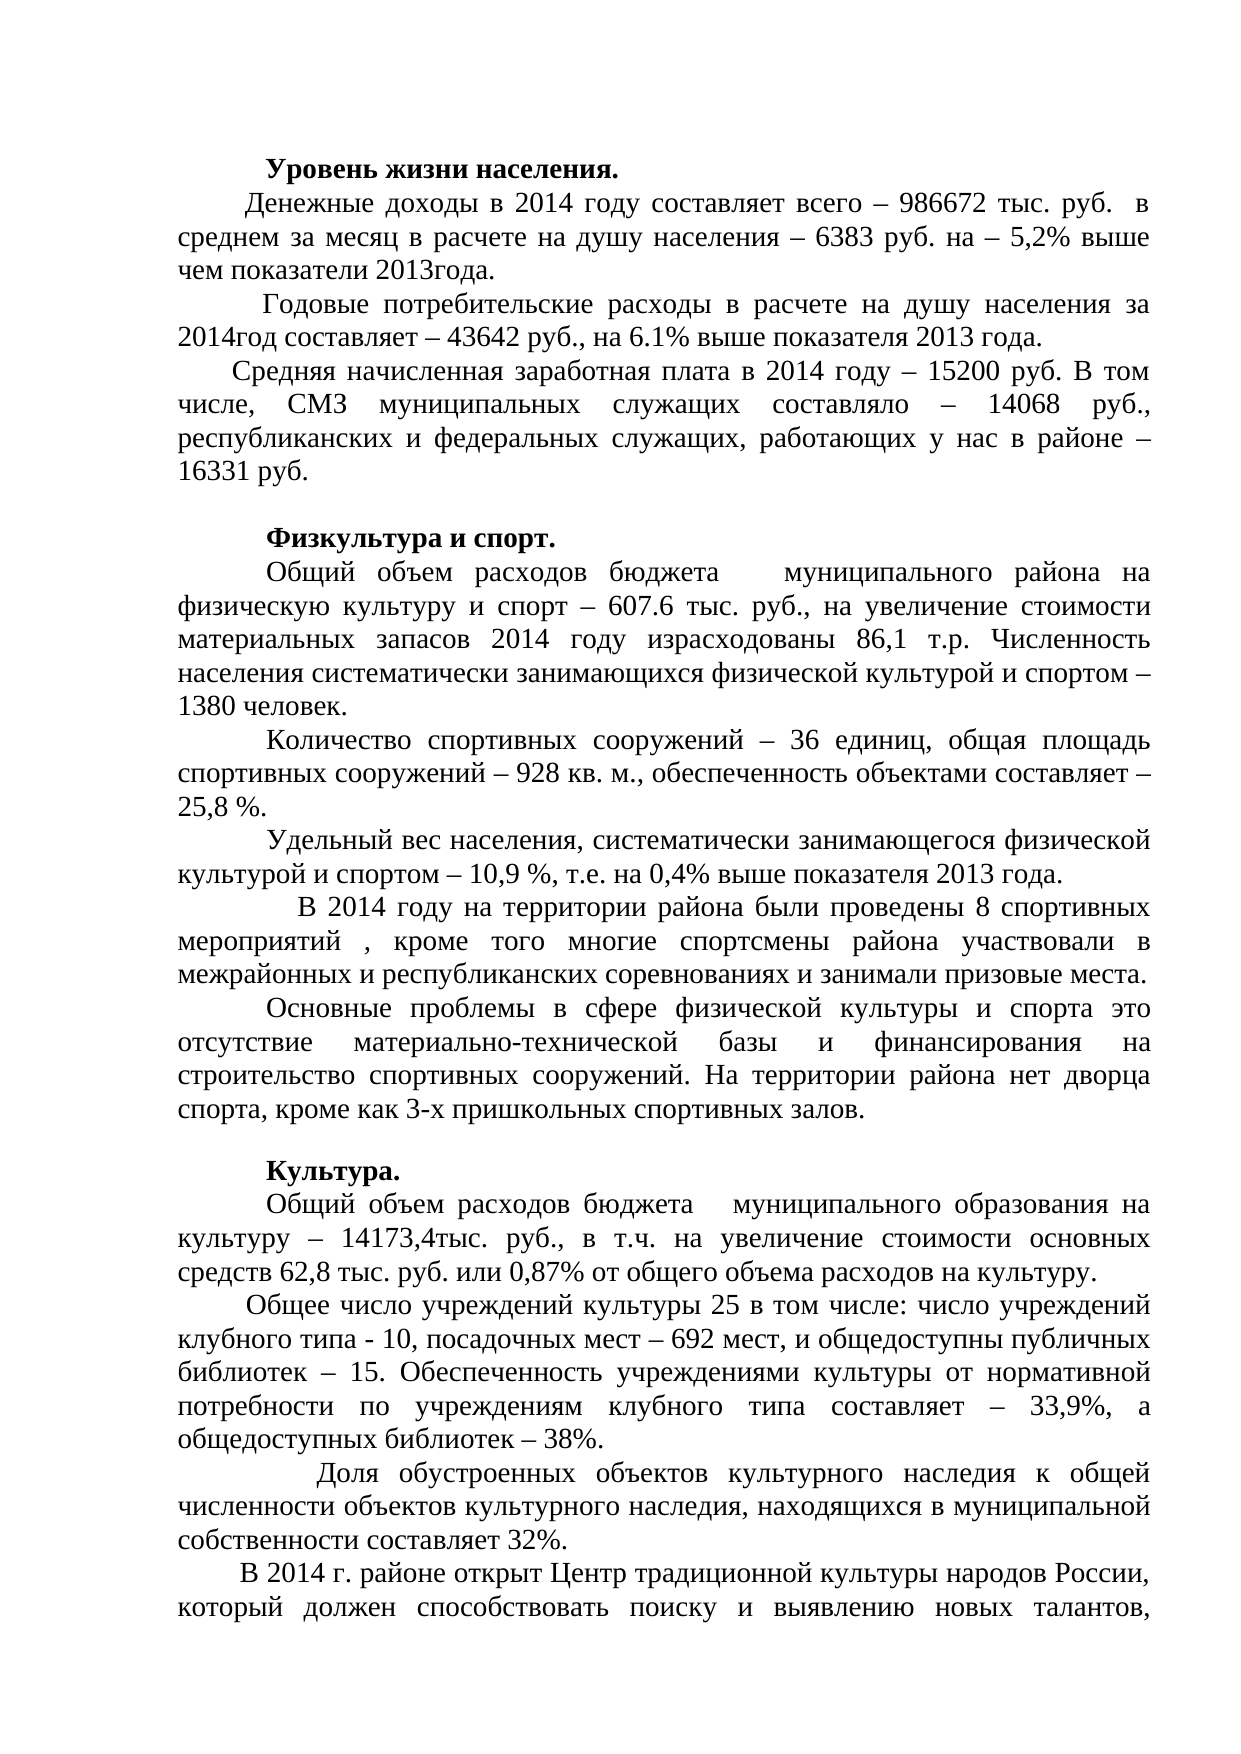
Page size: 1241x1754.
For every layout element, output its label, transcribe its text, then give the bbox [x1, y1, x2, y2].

title Денежные доходы в 2014 году составляет всего – 986672 тыс. руб. в среднем за месяц в расчете на душу населения – 6383 руб. на – 5,2% выше чем показатели 2013года. [177, 185, 1152, 286]
text Общий объем расходов бюджета муниципального района на физическую культуру и спорт – 607.6 тыс. руб., на увеличение стоимости материальных запасов 2014 году израсходованы 86,1 т.р. Численность населения систематически занимающихся физической культурой и спортом – 1380 человек. [177, 554, 1152, 722]
text Общий объем расходов бюджета муниципального образования на культуру – 14173,4тыс. руб., в т.ч. на увеличение стоимости основных средств 62,8 тыс. руб. или 0,87% от общего объема расходов на культуру. [177, 1187, 1152, 1287]
text Основные проблемы в сфере физической культуры и спорта это отсутствие материально-технической базы и финансирования на строительство спортивных сооружений. На территории района нет дворца спорта, кроме как 3-х пришкольных спортивных залов. [177, 990, 1152, 1124]
text Культура. [177, 1153, 1152, 1187]
text Доля обустроенных объектов культурного наследия к общей численности объектов культурного наследия, находящихся в муниципальной собственности составляет 32%. [177, 1455, 1152, 1556]
title Годовые потребительские расходы в расчете на душу населения за 2014год составляет – 43642 руб., на 6.1% выше показателя 2013 года. [177, 286, 1152, 353]
text Уровень жизни населения. [177, 152, 1152, 185]
text Количество спортивных сооружений – 36 единиц, общая площадь спортивных сооружений – 928 кв. м., обеспеченность объектами составляет – 25,8 %. [177, 722, 1152, 822]
title Средняя начисленная заработная плата в 2014 году – 15200 руб. В том числе, СМЗ муниципальных служащих составляло – 14068 руб., республиканских и федеральных служащих, работающих у нас в районе – 16331 руб. [177, 353, 1152, 487]
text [177, 1556, 1152, 1623]
text В 2014 году на территории района были проведены 8 спортивных мероприятий , кроме того многие спортсмены района участвовали в межрайонных и республиканских соревнованиях и занимали призовые места. [177, 889, 1152, 990]
text Общее число учреждений культуры 25 в том числе: число учреждений клубного типа - 10, посадочных мест – 692 мест, и общедоступны публичных библиотек – 15. Обеспеченность учреждениями культуры от нормативной потребности по учреждениям клубного типа составляет – 33,9%, а общедоступных библиотек – 38%. [177, 1287, 1152, 1455]
text Физкультура и спорт. [177, 521, 1152, 554]
text Удельный вес населения, систематически занимающегося физической культурой и спортом – 10,9 %, т.е. на 0,4% выше показателя 2013 года. [177, 822, 1152, 889]
